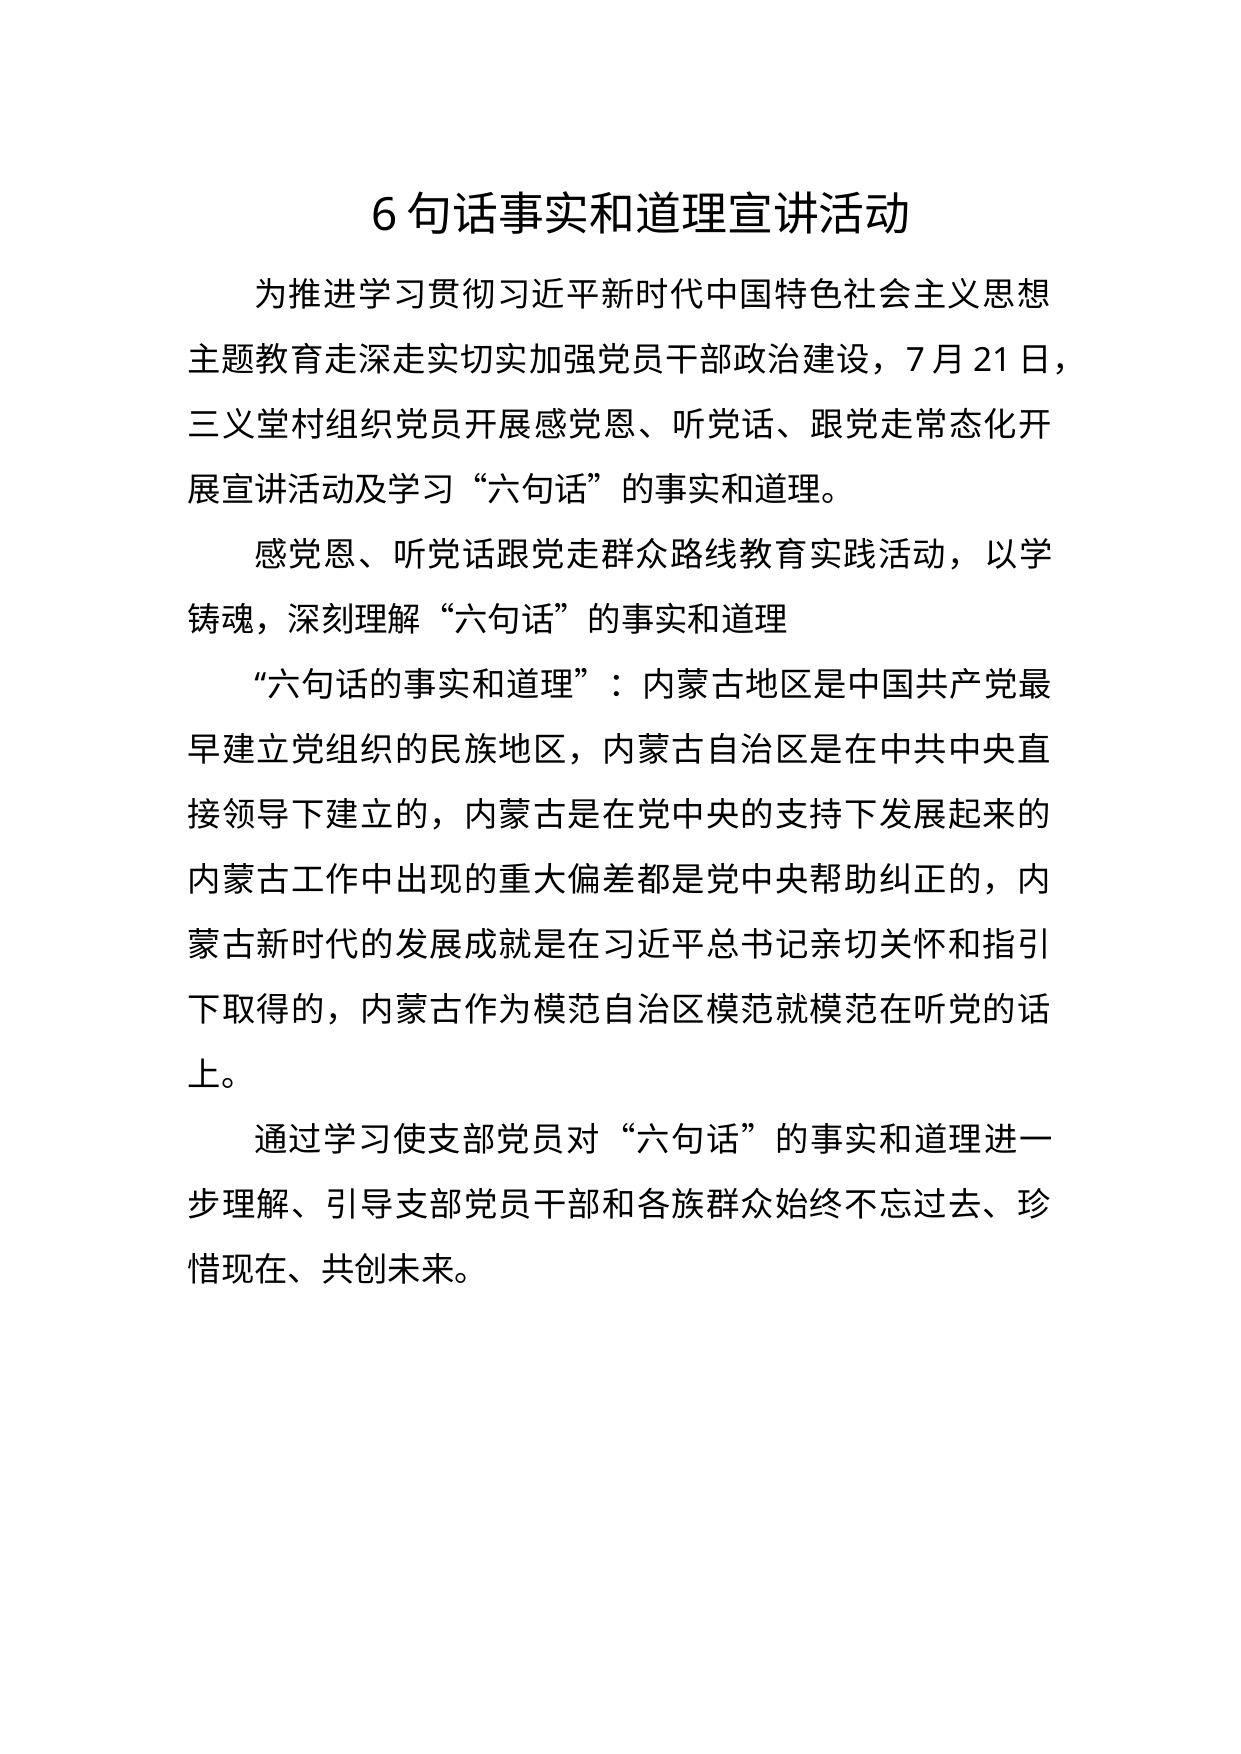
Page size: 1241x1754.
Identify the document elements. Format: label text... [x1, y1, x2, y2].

list 感党恩、听党话跟党走群众路线教育实践活动，以学铸魂，深刻理解“六句话”的事实和道理 [187, 519, 1053, 649]
list 通过学习使支部党员对“六句话”的事实和道理进一步理解、引导支部党员干部和各族群众始终不忘过去、珍惜现在、共创未来。 [187, 1104, 1053, 1299]
list 6句话事实和道理宣讲活动 [187, 162, 1053, 259]
list 为推进学习贯彻习近平新时代中国特色社会主义思想主题教育走深走实切实加强党员干部政治建设，7月21日，三义堂村组织党员开展感党恩、听党话、跟党走常态化开展宣讲活动及学习“六句话”的事实和道理。 [187, 259, 1053, 519]
list “六句话的事实和道理”：内蒙古地区是中国共产党最早建立党组织的民族地区，内蒙古自治区是在中共中央直接领导下建立的，内蒙古是在党中央的支持下发展起来的，内蒙古工作中出现的重大偏差都是党中央帮助纠正的，内蒙古新时代的发展成就是在习近平总书记亲切关怀和指引下取得的，内蒙古作为模范自治区模范就模范在听党的话上。 [187, 649, 1053, 1104]
